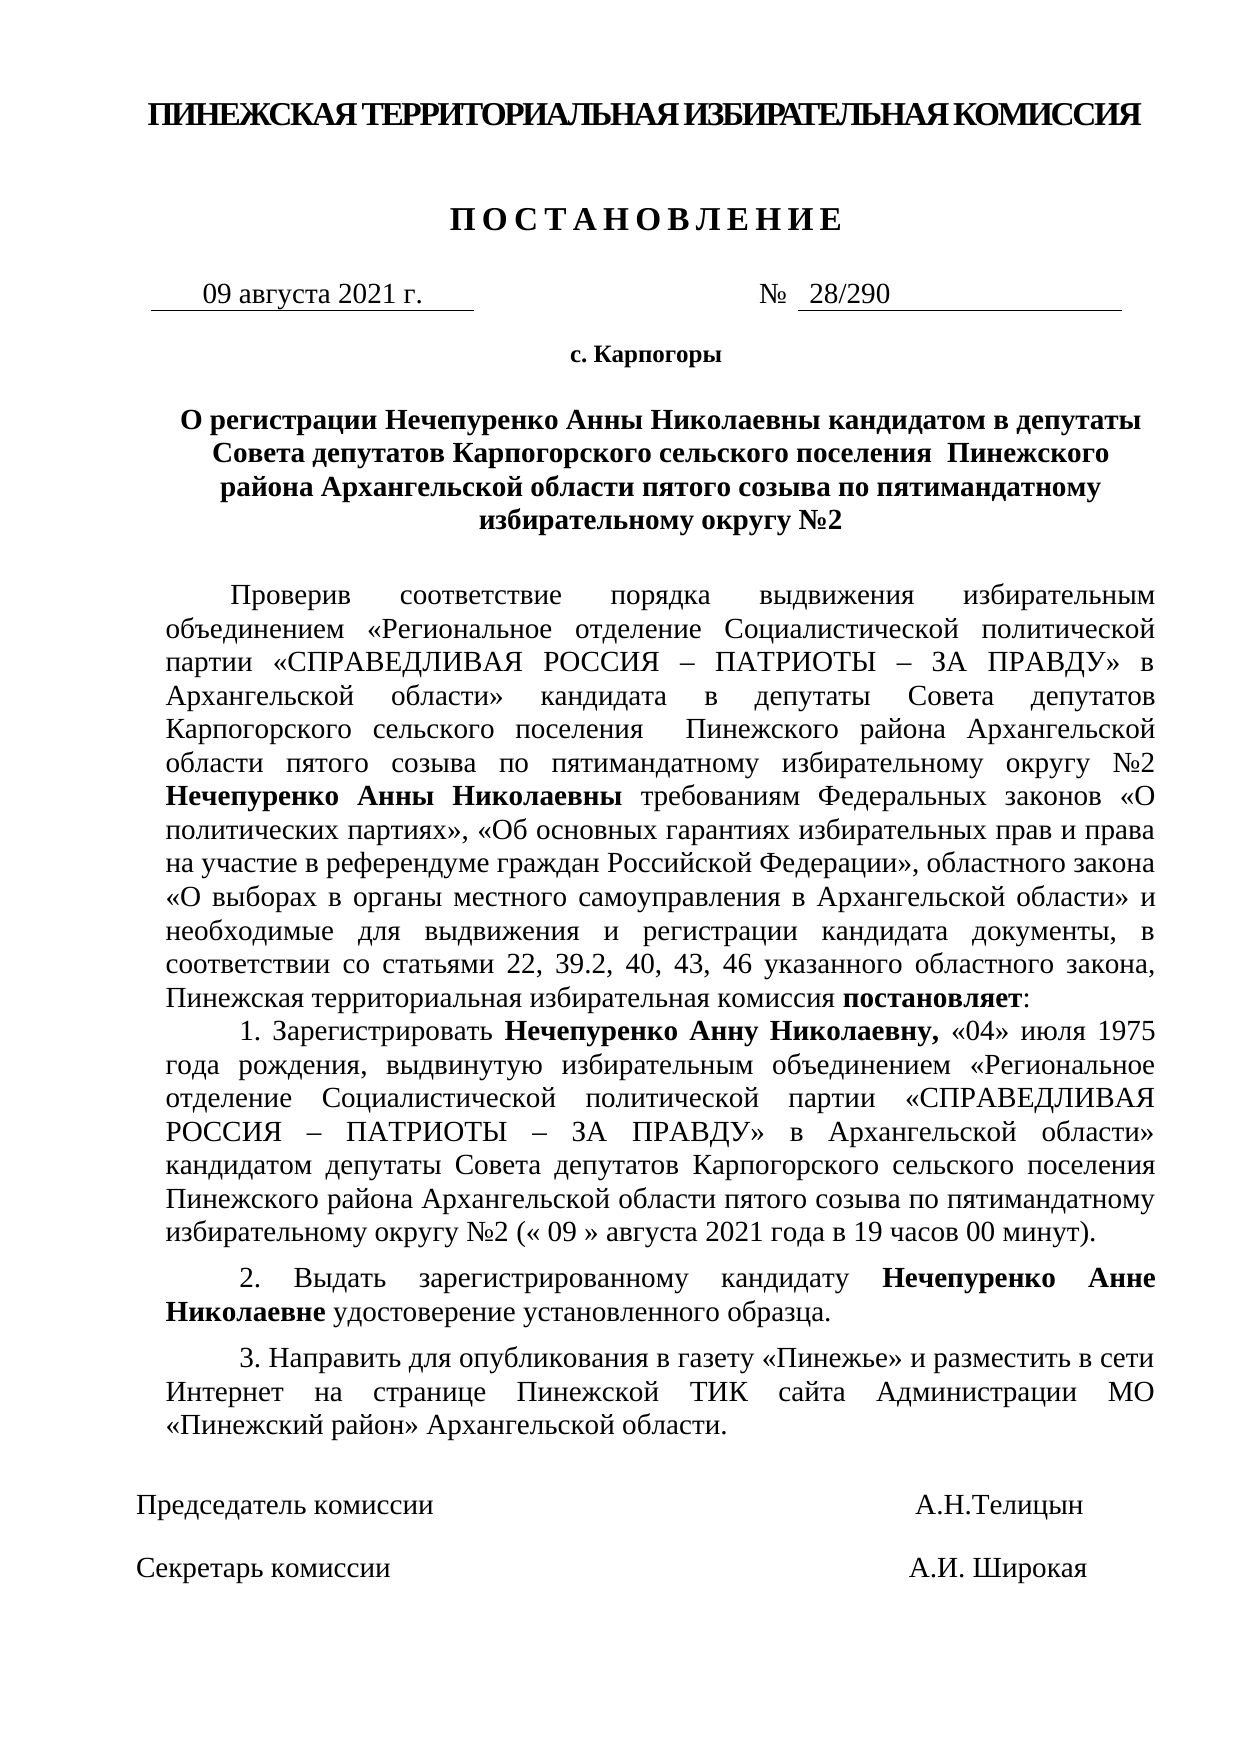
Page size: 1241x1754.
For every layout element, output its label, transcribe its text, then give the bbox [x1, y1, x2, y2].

table_header 09 августа . [151, 276, 474, 310]
text 1. Зарегистрировать Нечепуренко Анну Николаевну, «04» июля 1975 года рождения, выдвинутую избирательным объединением «Региональное отделение Социалистической политической партии «СПРАВЕДЛИВАЯ РОССИЯ – ПАТРИОТЫ – ЗА ПРАВДУ» в Архангельской области» кандидатом депутаты Совета депутатов Карпогорского сельского поселения Пинежского района Архангельской области пятого созыва по пятимандатному избирательному округу №2 (« 09 » августа 2021 года в 19 часов 00 минут). [165, 1013, 1156, 1248]
table_header 28/290 [798, 276, 1122, 310]
subtitle ПИНЕЖСКАЯ ТЕРРИТОРИАЛЬНАЯ ИЗБИРАТЕЛЬНАЯ КОМИССИЯ [136, 94, 1156, 132]
text 2. Выдать зарегистрированному кандидату Нечепуренко Анне Николаевне удостоверение установленного образца. [165, 1261, 1156, 1328]
text Секретарь комиссии А.И. Широкая [136, 1554, 1156, 1583]
table_header № [474, 276, 798, 310]
text ПОСТАНОВЛЕНИЕ [136, 199, 1156, 238]
text О регистрации Нечепуренко Анны Николаевны кандидатом в депутаты Совета депутатов Карпогорского сельского поселения Пинежского района Архангельской области пятого созыва по пятимандатному избирательному округу №2 [165, 402, 1156, 536]
text с. Карпогоры [136, 339, 1156, 368]
text 3. Направить для опубликования в газету «Пинежье» и разместить в сети Интернет на странице Пинежской ТИК сайта Администрации МО «Пинежский район» Архангельской области. [165, 1340, 1156, 1441]
text Проверив соответствие порядка выдвижения избирательным объединением «Региональное отделение Социалистической политической партии «СПРАВЕДЛИВАЯ РОССИЯ – ПАТРИОТЫ – ЗА ПРАВДУ» в Архангельской области» кандидата в депутаты Совета депутатов Карпогорского сельского поселения Пинежского района Архангельской области пятого созыва по пятимандатному избирательному округу №2 Нечепуренко Анны Николаевны требованиям Федеральных законов «О политических партиях», «Об основных гарантиях избирательных прав и права на участие в референдуме граждан Российской Федерации», областного закона «О выборах в органы местного самоуправления в Архангельской области» и необходимые для выдвижения и регистрации кандидата документы, в соответствии со статьями 22, 39.2, 40, 43, 46 указанного областного закона, Пинежская территориальная избирательная комиссия постановляет: [165, 577, 1156, 1013]
text Председатель комиссии А.Н.Телицын [136, 1487, 1156, 1520]
